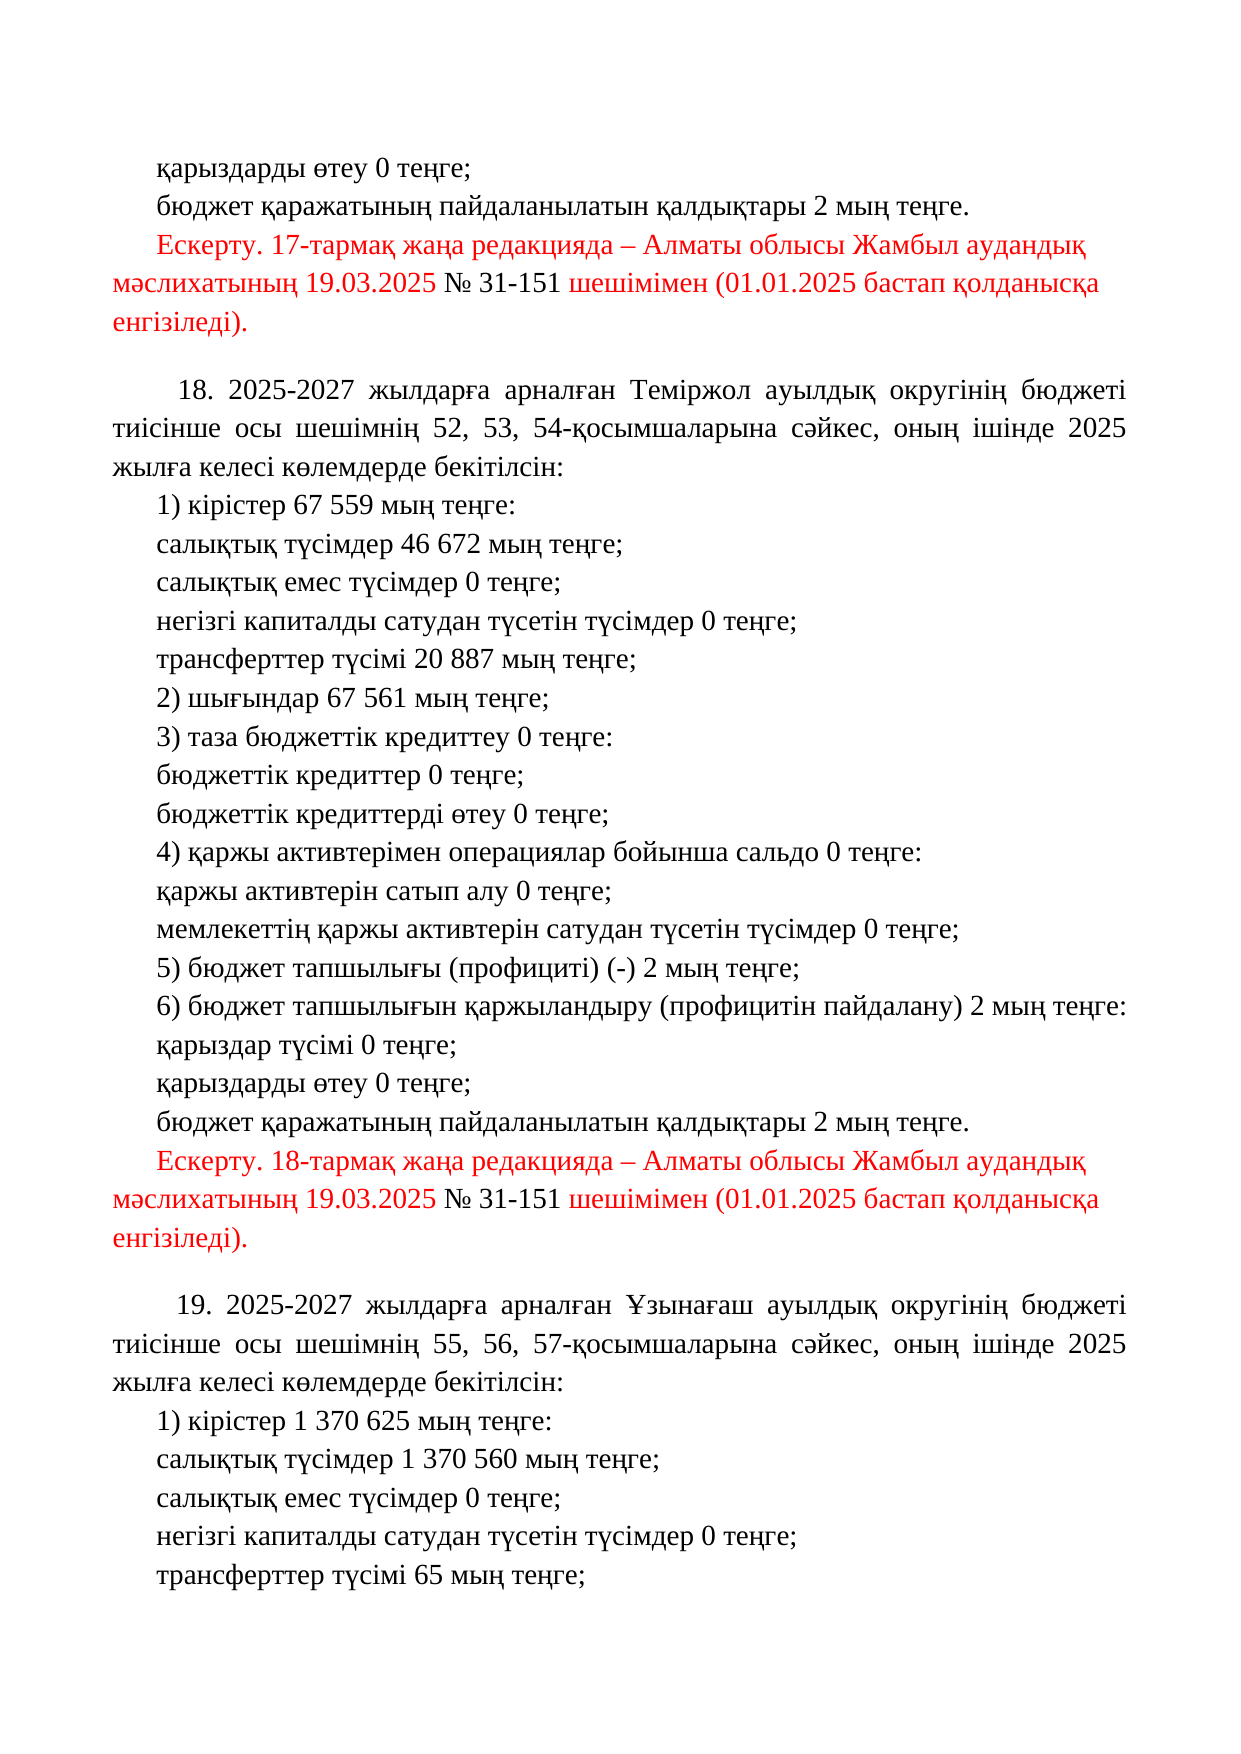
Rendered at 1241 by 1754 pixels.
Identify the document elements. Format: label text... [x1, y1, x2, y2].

text қарыздар түсімі 0 теңге; [112, 1027, 1128, 1061]
text бюджет қаражатының пайдаланылатын қалдықтары 2 мың теңге. [112, 188, 1128, 222]
text Ескерту. 17-тармақ жаңа редакцияда – Алматы облысы Жамбыл аудандық мәслихатының 19.03.2025 № 31-151 шешімімен (01.01.2025 бастап қолданысқа енгізіледі). [112, 227, 1128, 368]
text 4) қаржы активтерiмен операциялар бойынша сальдо 0 теңге: [112, 834, 1128, 868]
text 1) кiрiстер 1 370 625 мың теңге: [112, 1403, 1128, 1436]
text салықтық емес түсiмдер 0 теңге; [112, 1480, 1128, 1513]
text 5) бюджет тапшылығы (профициті) (-) 2 мың теңге; [112, 950, 1128, 983]
text салықтық түсiмдер 1 370 560 мың теңге; [112, 1441, 1128, 1475]
text трансферттер түсiмі 65 мың теңге; [112, 1557, 1128, 1591]
text 19. 2025-2027 жылдарға арналған Ұзынағаш ауылдық округінің бюджеті тиісінше осы шешімнің 55, 56, 57-қосымшаларына сәйкес, оның ішінде 2025 жылға келесі көлемдерде бекітілсін: [112, 1287, 1128, 1398]
text қаржы активтерін сатып алу 0 теңге; [112, 873, 1128, 906]
text салықтық емес түсiмдер 0 теңге; [112, 564, 1128, 598]
text негiзгi капиталды сатудан түсетiн түсiмдер 0 теңге; [112, 603, 1128, 637]
text бюджеттік кредиттер 0 теңге; [112, 757, 1128, 791]
text 2) шығындар 67 561 мың теңге; [112, 680, 1128, 714]
text бюджет қаражатының пайдаланылатын қалдықтары 2 мың теңге. [112, 1104, 1128, 1138]
text негiзгi капиталды сатудан түсетiн түсiмдер 0 теңге; [112, 1518, 1128, 1552]
text 3) таза бюджеттiк кредиттеу 0 теңге: [112, 719, 1128, 752]
text Ескерту. 18-тармақ жаңа редакцияда – Алматы облысы Жамбыл аудандық мәслихатының 19.03.2025 № 31-151 шешімімен (01.01.2025 бастап қолданысқа енгізіледі). [112, 1143, 1128, 1283]
text 18. 2025-2027 жылдарға арналған Теміржол ауылдық округінің бюджеті тиісінше осы шешімнің 52, 53, 54-қосымшаларына сәйкес, оның ішінде 2025 жылға келесі көлемдерде бекітілсін: [112, 372, 1128, 482]
text қарыздарды өтеу 0 теңге; [112, 1066, 1128, 1099]
text трансферттер түсiмі 20 887 мың теңге; [112, 642, 1128, 675]
text салықтық түсiмдер 46 672 мың теңге; [112, 526, 1128, 559]
text 6) бюджет тапшылығын қаржыландыру (профицитiн пайдалану) 2 мың теңге: [112, 988, 1128, 1022]
text қарыздарды өтеу 0 теңге; [112, 150, 1128, 183]
text мемлекеттің қаржы активтерін сатудан түсетін түсімдер 0 теңге; [112, 911, 1128, 945]
text бюджеттік кредиттерді өтеу 0 теңге; [112, 796, 1128, 829]
text 1) кiрiстер 67 559 мың теңге: [112, 487, 1128, 521]
